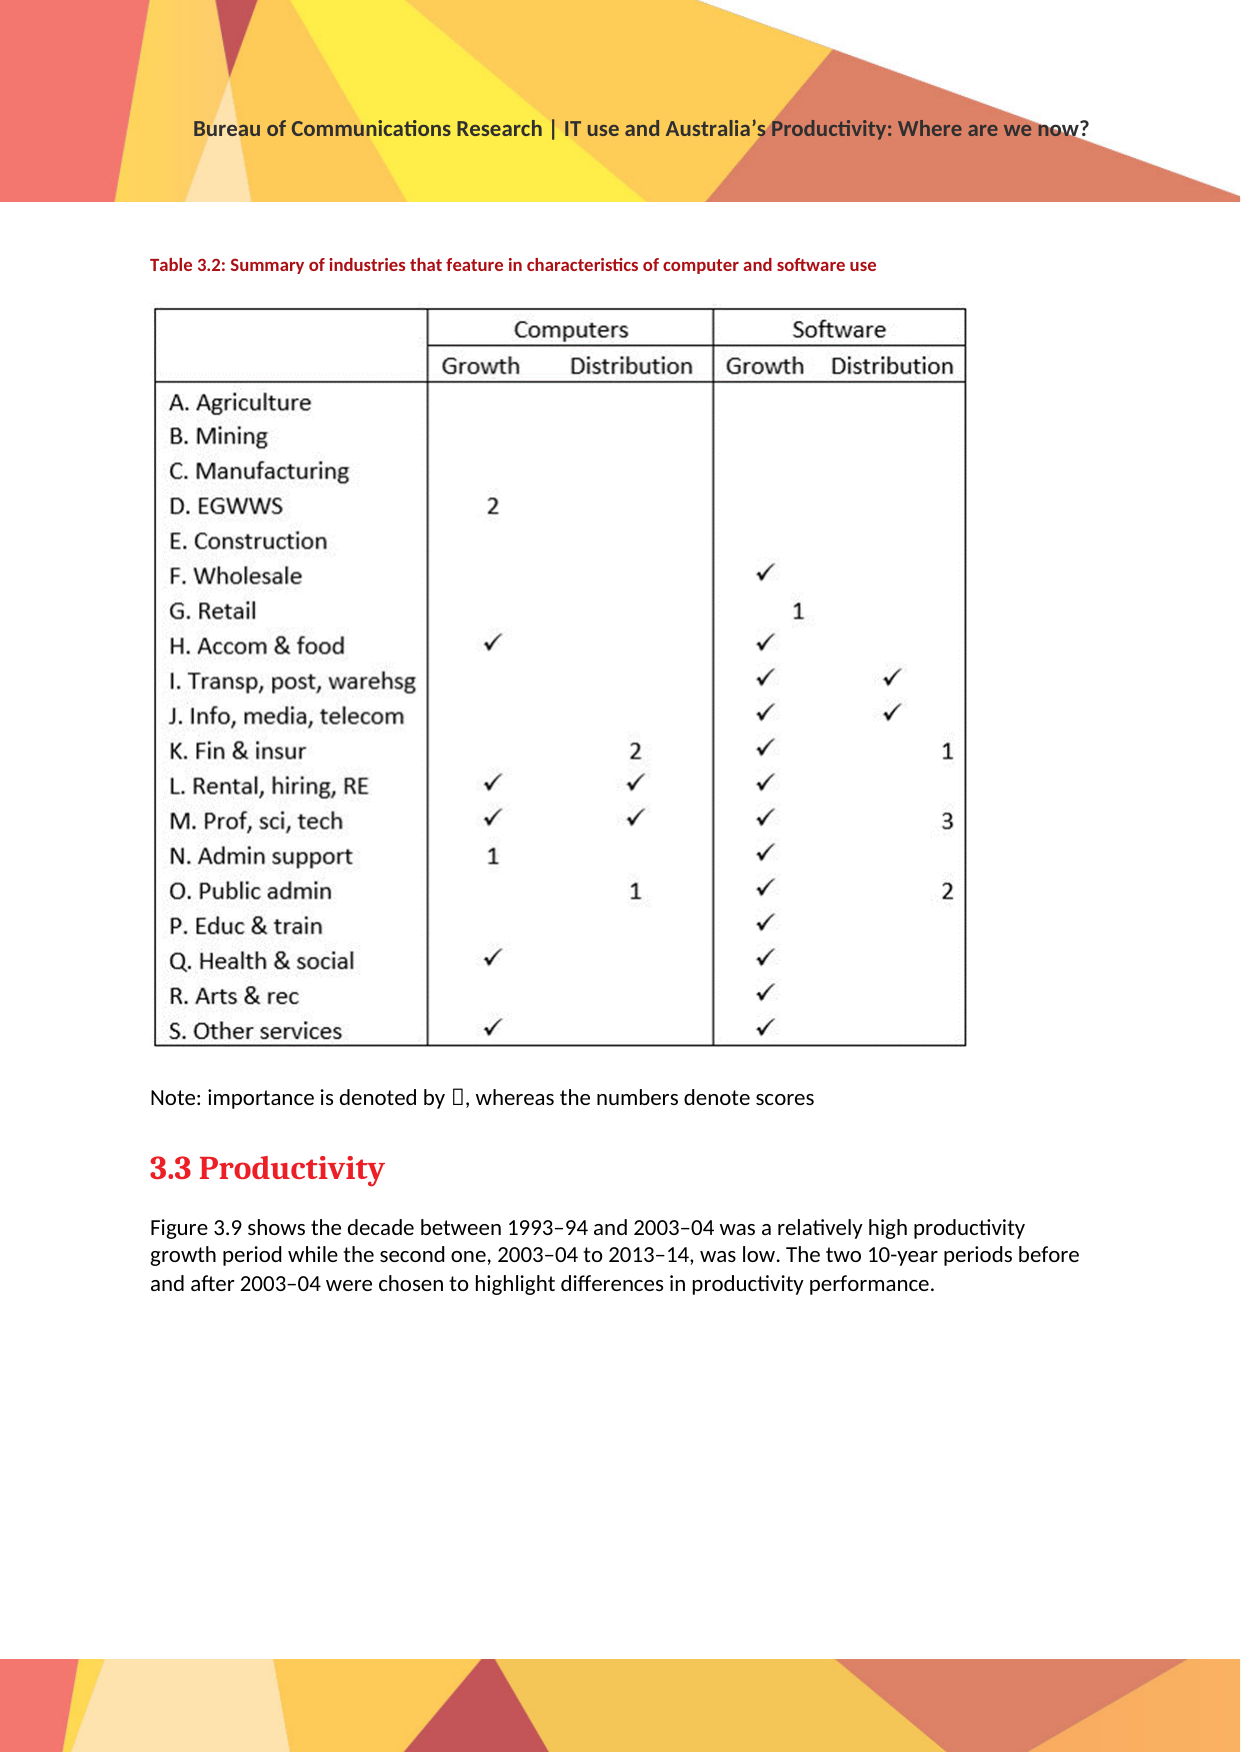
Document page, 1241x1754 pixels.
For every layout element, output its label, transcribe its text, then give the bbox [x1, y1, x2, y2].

text Table 3.2: Summary of industries that feature in characteristics of computer and software use [150, 251, 1090, 276]
picture [0, 1659, 1241, 1752]
text 3.3 Productivity [150, 1149, 1090, 1188]
text Note: importance is denoted by , whereas the numbers denote scores [150, 1081, 1090, 1112]
picture [0, 0, 1241, 202]
text Figure 3.9 shows the decade between 1993–94 and 2003–04 was a relatively high productivity growth period while the second one, 2003–04 to 2013–14, was low. The two 10-year periods before and after 2003–04 were chosen to highlight differences in productivity performance. [150, 1213, 1090, 1297]
picture [150, 301, 972, 1055]
